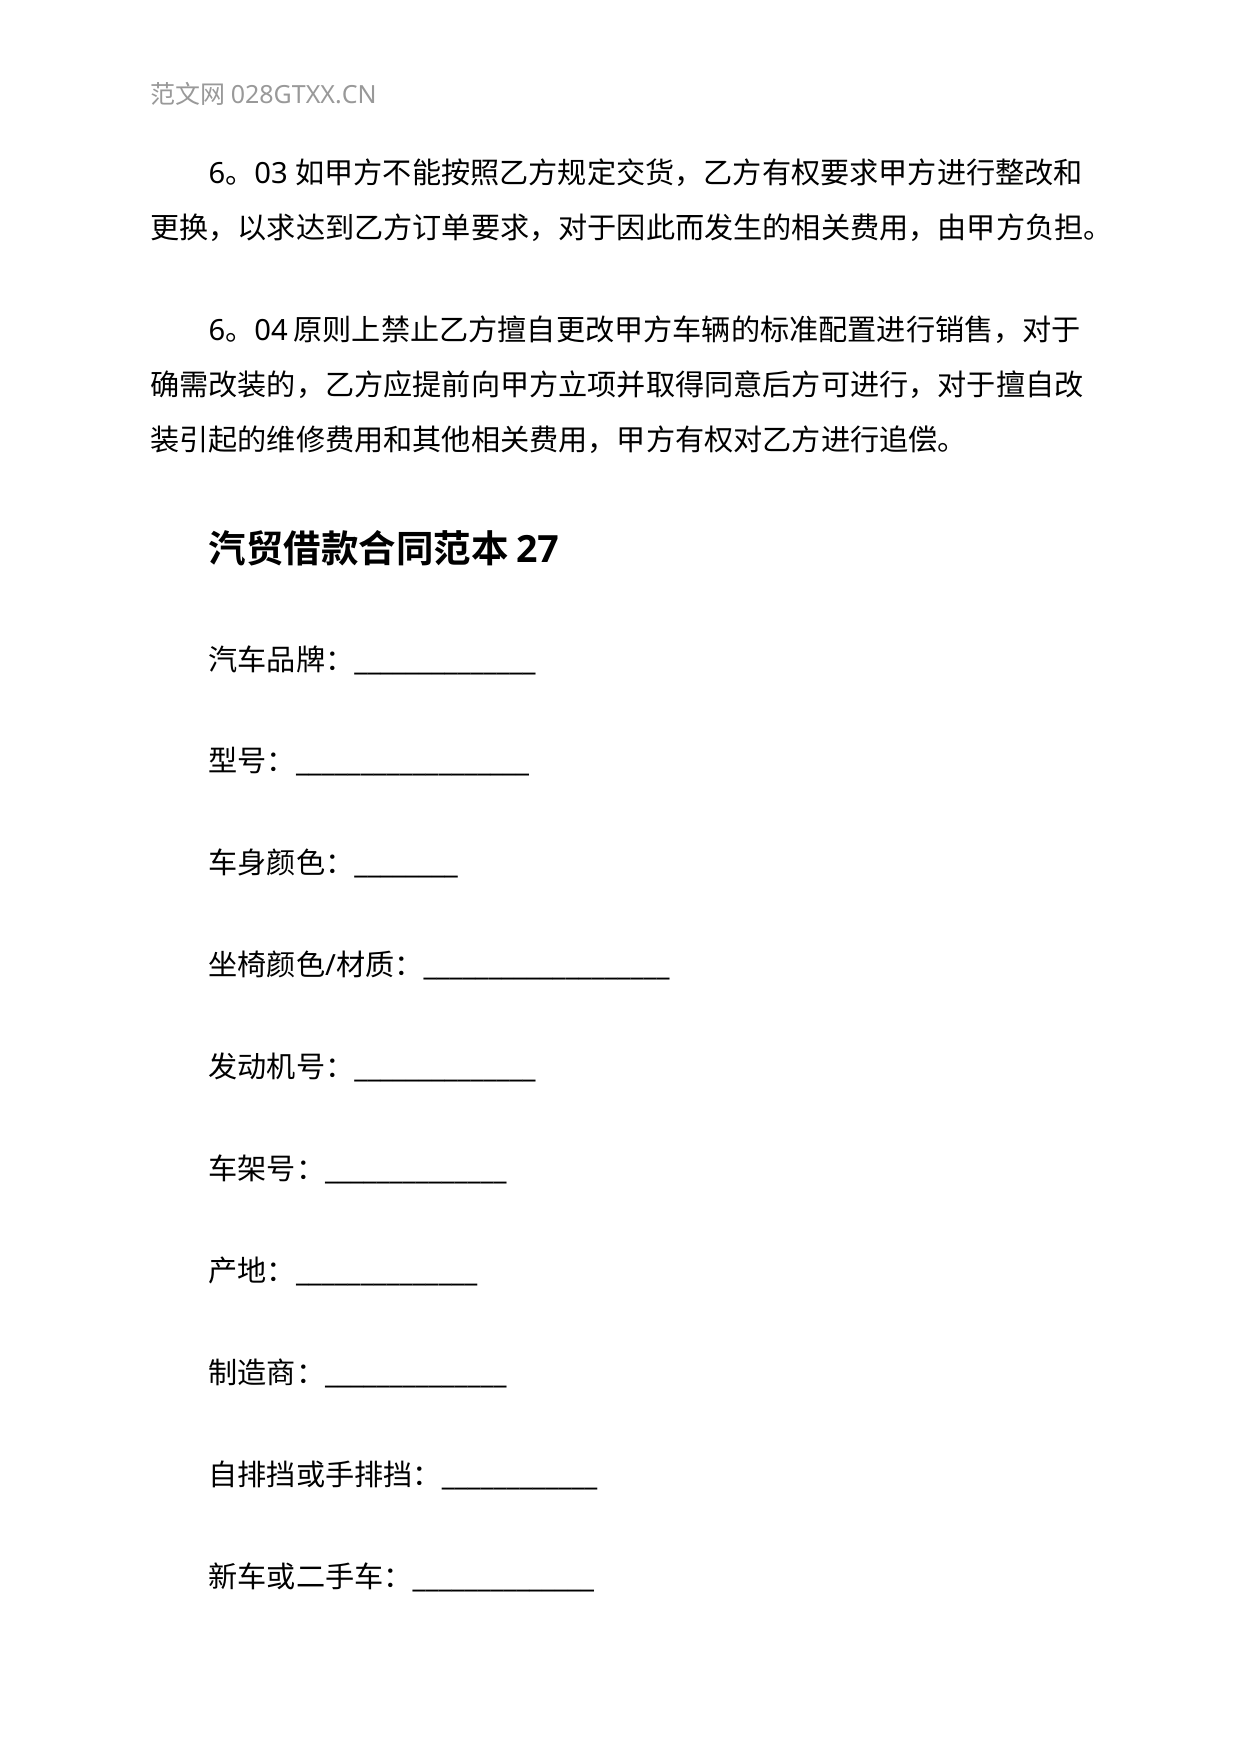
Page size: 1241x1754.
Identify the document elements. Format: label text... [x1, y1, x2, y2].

text 制造商：______________ [150, 1350, 1090, 1392]
text 6。04原则上禁止乙方擅自更改甲方车辆的标准配置进行销售，对于确需改装的，乙方应提前向甲方立项并取得同意后方可进行，对于擅自改装引起的维修费用和其他相关费用，甲方有权对乙方进行追偿。 [150, 307, 1090, 459]
text 汽车品牌：______________ [150, 636, 1090, 678]
text 6。03 如甲方不能按照乙方规定交货，乙方有权要求甲方进行整改和更换，以求达到乙方订单要求，对于因此而发生的相关费用，由甲方负担。 [150, 150, 1090, 247]
text 车身颜色：________ [150, 840, 1090, 882]
text 产地：______________ [150, 1248, 1090, 1290]
text 新车或二手车：______________ [150, 1554, 1090, 1596]
text 坐椅颜色/材质：___________________ [150, 942, 1090, 984]
text 型号：__________________ [150, 738, 1090, 780]
text 车架号：______________ [150, 1146, 1090, 1188]
text 汽贸借款合同范本27 [150, 518, 1090, 573]
text 发动机号：______________ [150, 1044, 1090, 1086]
text 自排挡或手排挡：____________ [150, 1452, 1090, 1494]
